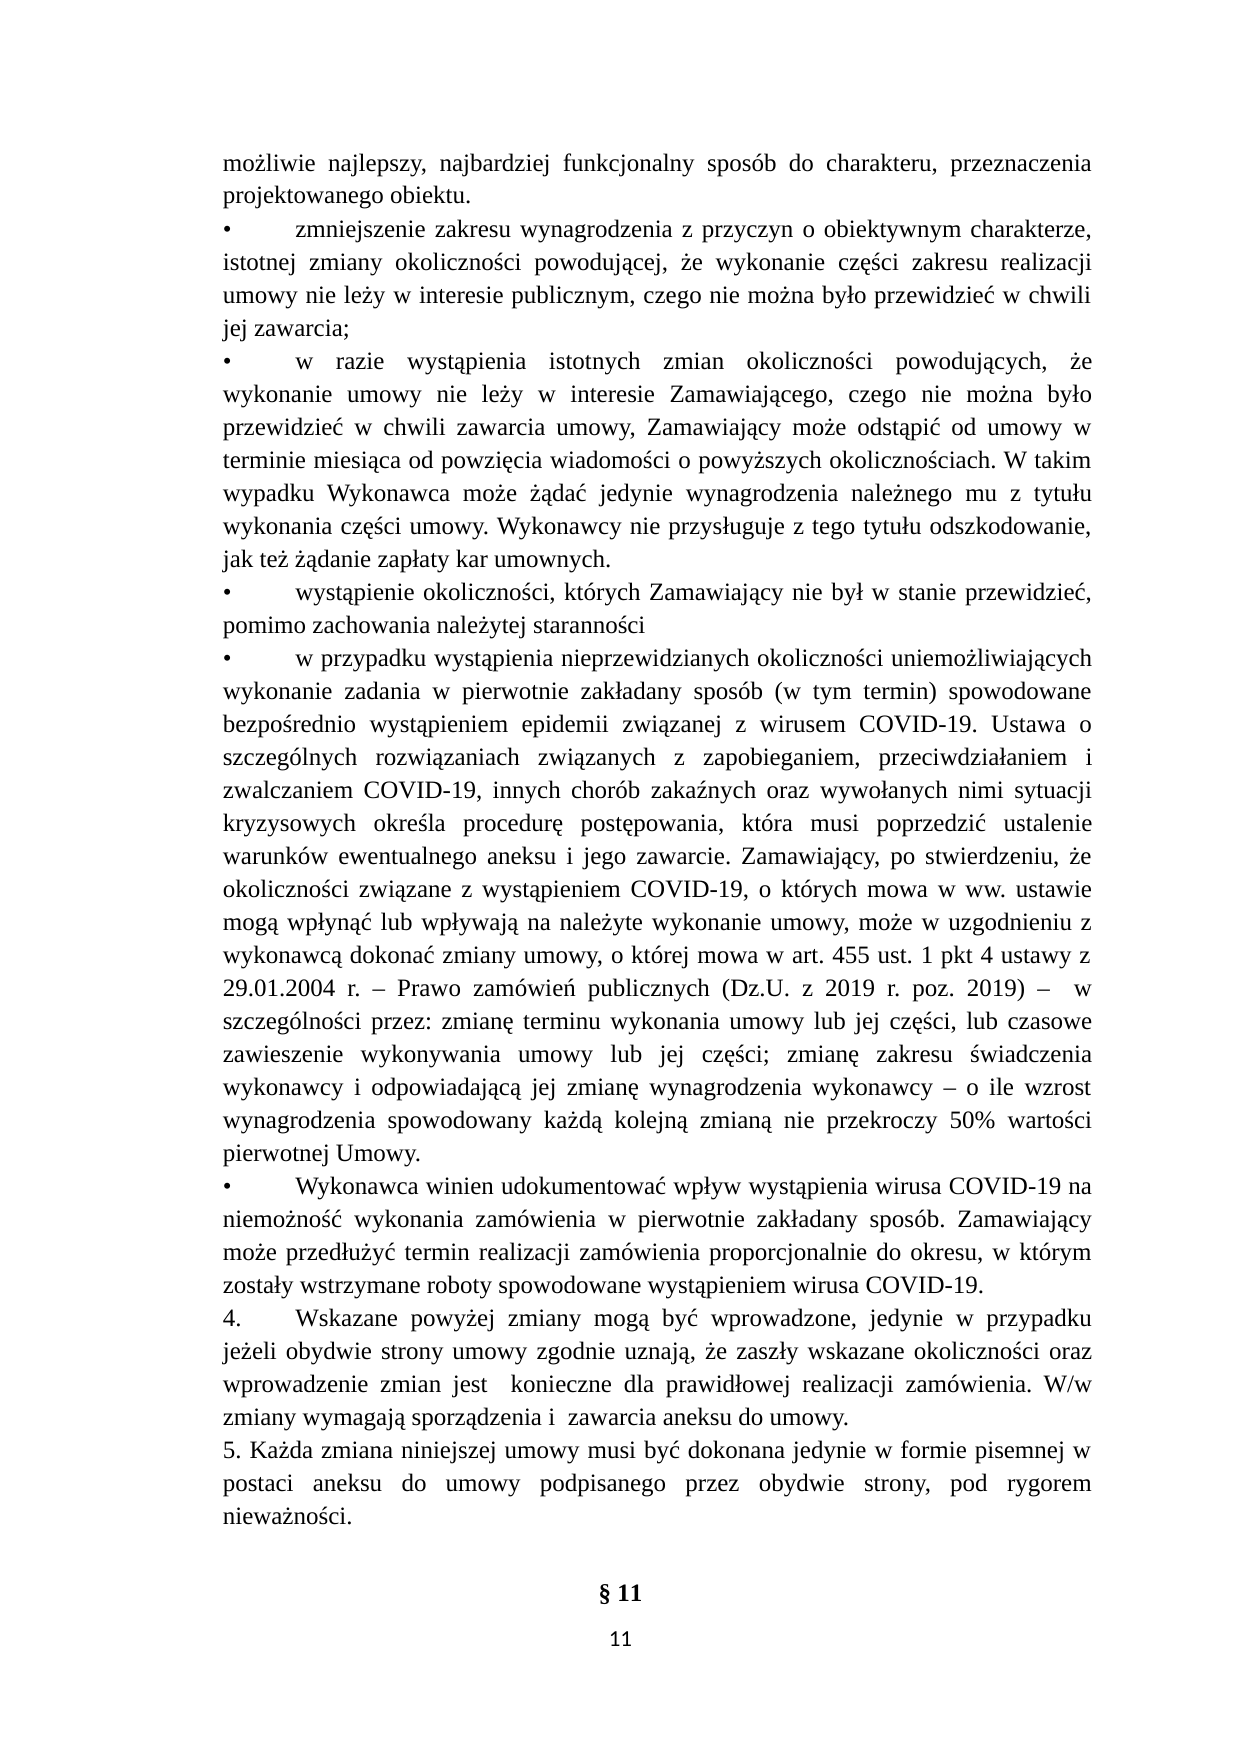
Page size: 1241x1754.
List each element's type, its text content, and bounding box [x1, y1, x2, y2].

text • Wykonawca winien udokumentować wpływ wystąpienia wirusa COVID-19 na niemożność wykonania zamówienia w pierwotnie zakładany sposób. Zamawiający może przedłużyć termin realizacji zamówienia proporcjonalnie do okresu, w którym zostały wstrzymane roboty spowodowane wystąpieniem wirusa COVID-19. [223, 1171, 1093, 1299]
text 4. Wskazane powyżej zmiany mogą być wprowadzone, jedynie w przypadku jeżeli obydwie strony umowy zgodnie uznają, że zaszły wskazane okoliczności oraz wprowadzenie zmian jest konieczne dla prawidłowej realizacji zamówienia. W/w zmiany wymagają sporządzenia i zawarcia aneksu do umowy. [223, 1303, 1093, 1431]
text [223, 148, 1093, 209]
text § 11 [148, 1578, 1093, 1606]
text 5. Każda zmiana niniejszej umowy musi być dokonana jedynie w formie pisemnej w postaci aneksu do umowy podpisanego przez obydwie strony, pod rygorem nieważności. [223, 1435, 1093, 1530]
text • zmniejszenie zakresu wynagrodzenia z przyczyn o obiektywnym charakterze, istotnej zmiany okoliczności powodującej, że wykonanie części zakresu realizacji umowy nie leży w interesie publicznym, czego nie można było przewidzieć w chwili jej zawarcia; [223, 214, 1093, 341]
text • w przypadku wystąpienia nieprzewidzianych okoliczności uniemożliwiających wykonanie zadania w pierwotnie zakładany sposób (w tym termin) spowodowane bezpośrednio wystąpieniem epidemii związanej z wirusem COVID-19. Ustawa o szczególnych rozwiązaniach związanych z zapobieganiem, przeciwdziałaniem i zwalczaniem COVID-19, innych chorób zakaźnych oraz wywołanych nimi sytuacji kryzysowych określa procedurę postępowania, która musi poprzedzić ustalenie warunków ewentualnego aneksu i jego zawarcie. Zamawiający, po stwierdzeniu, że okoliczności związane z wystąpieniem COVID-19, o których mowa w ww. ustawie mogą wpłynąć lub wpływają na należyte wykonanie umowy, może w uzgodnieniu z wykonawcą dokonać zmiany umowy, o której mowa w art. 455 ust. 1 pkt 4 ustawy z 29.01.2004 r. – Prawo zamówień publicznych (Dz.U. z 2019 r. poz. 2019) – w szczególności przez: zmianę terminu wykonania umowy lub jej części, lub czasowe zawieszenie wykonywania umowy lub jej części; zmianę zakresu świadczenia wykonawcy i odpowiadającą jej zmianę wynagrodzenia wykonawcy – o ile wzrost wynagrodzenia spowodowany każdą kolejną zmianą nie przekroczy 50% wartości pierwotnej Umowy. [223, 643, 1093, 1167]
text • w razie wystąpienia istotnych zmian okoliczności powodujących, że wykonanie umowy nie leży w interesie Zamawiającego, czego nie można było przewidzieć w chwili zawarcia umowy, Zamawiający może odstąpić od umowy w terminie miesiąca od powzięcia wiadomości o powyższych okolicznościach. W takim wypadku Wykonawca może żądać jedynie wynagrodzenia należnego mu z tytułu wykonania części umowy. Wykonawcy nie przysługuje z tego tytułu odszkodowanie, jak też żądanie zapłaty kar umownych. [223, 346, 1093, 573]
text • wystąpienie okoliczności, których Zamawiający nie był w stanie przewidzieć, pomimo zachowania należytej staranności [223, 577, 1093, 639]
